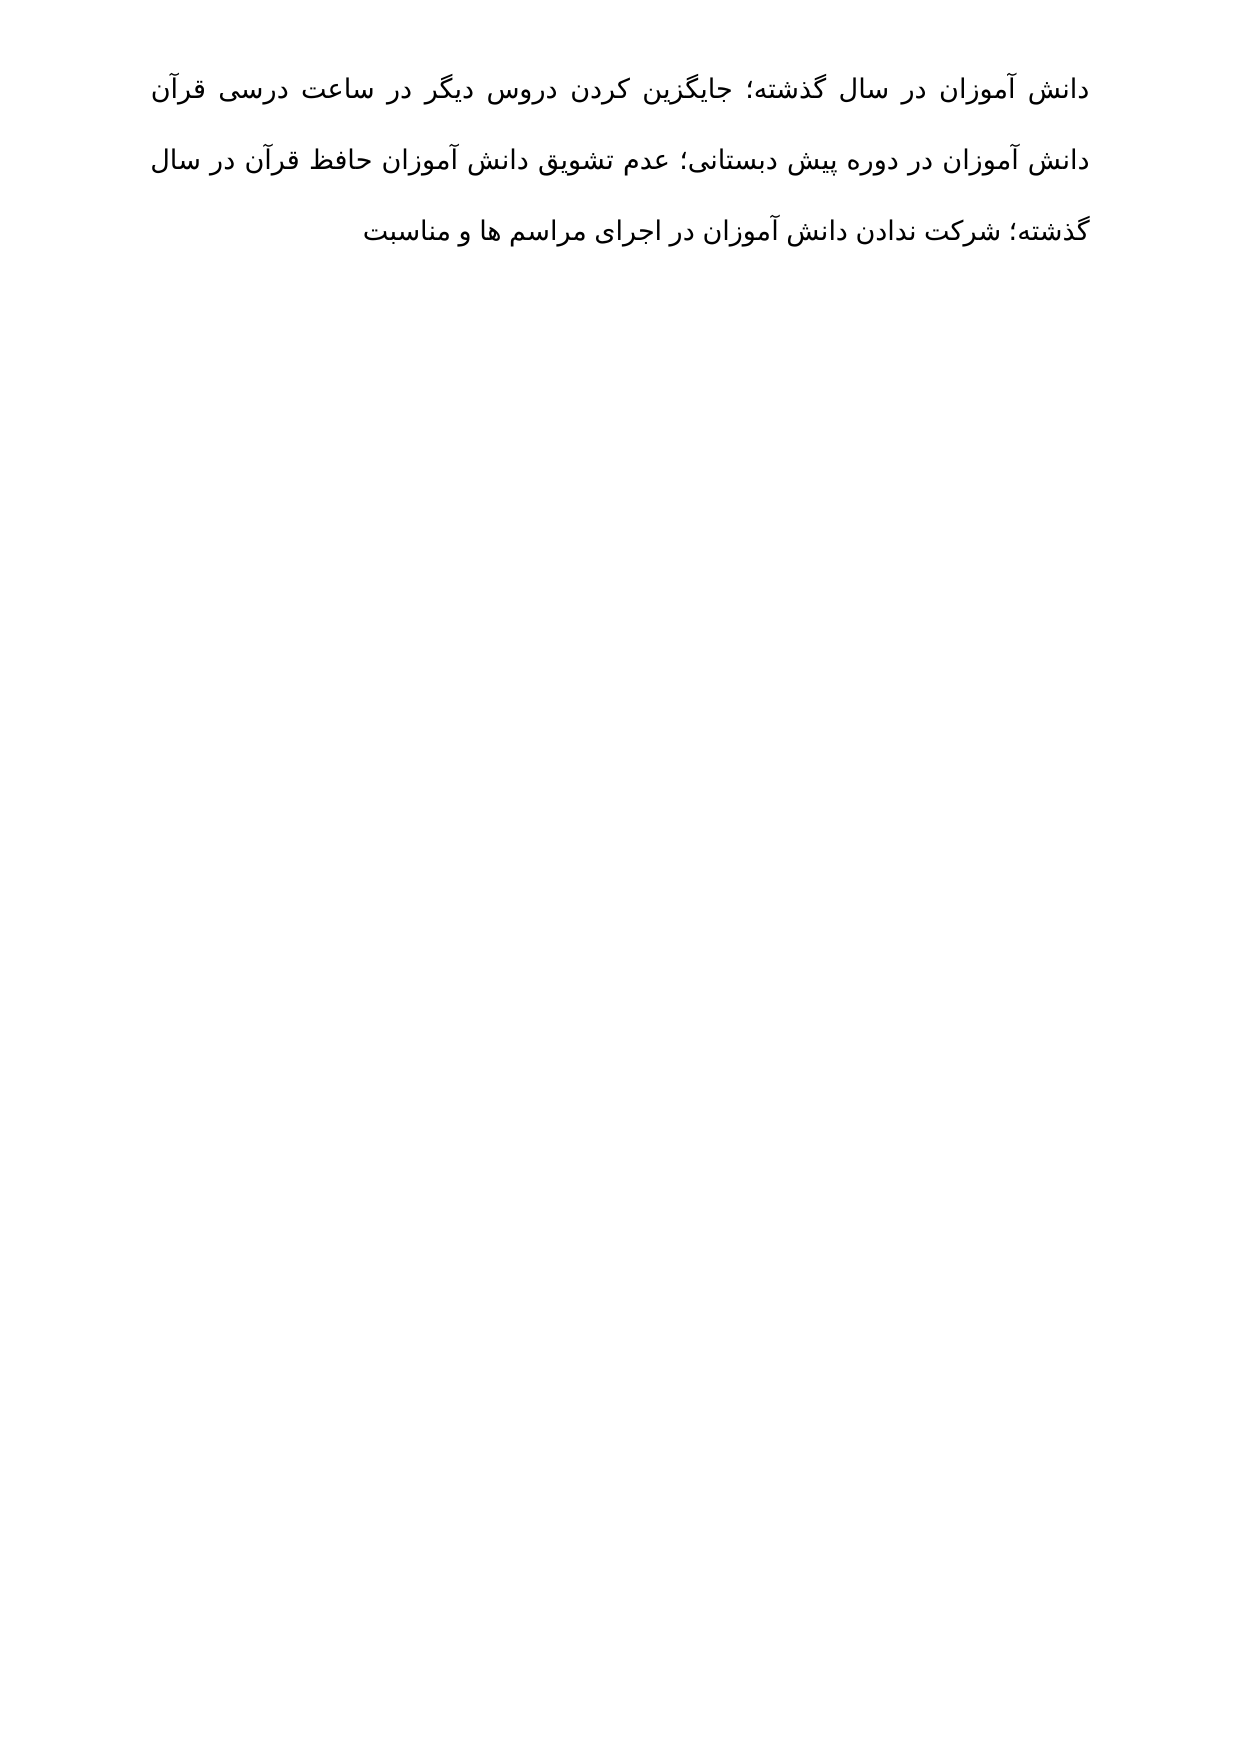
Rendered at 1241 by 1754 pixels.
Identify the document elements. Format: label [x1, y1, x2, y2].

text [150, 73, 1090, 247]
